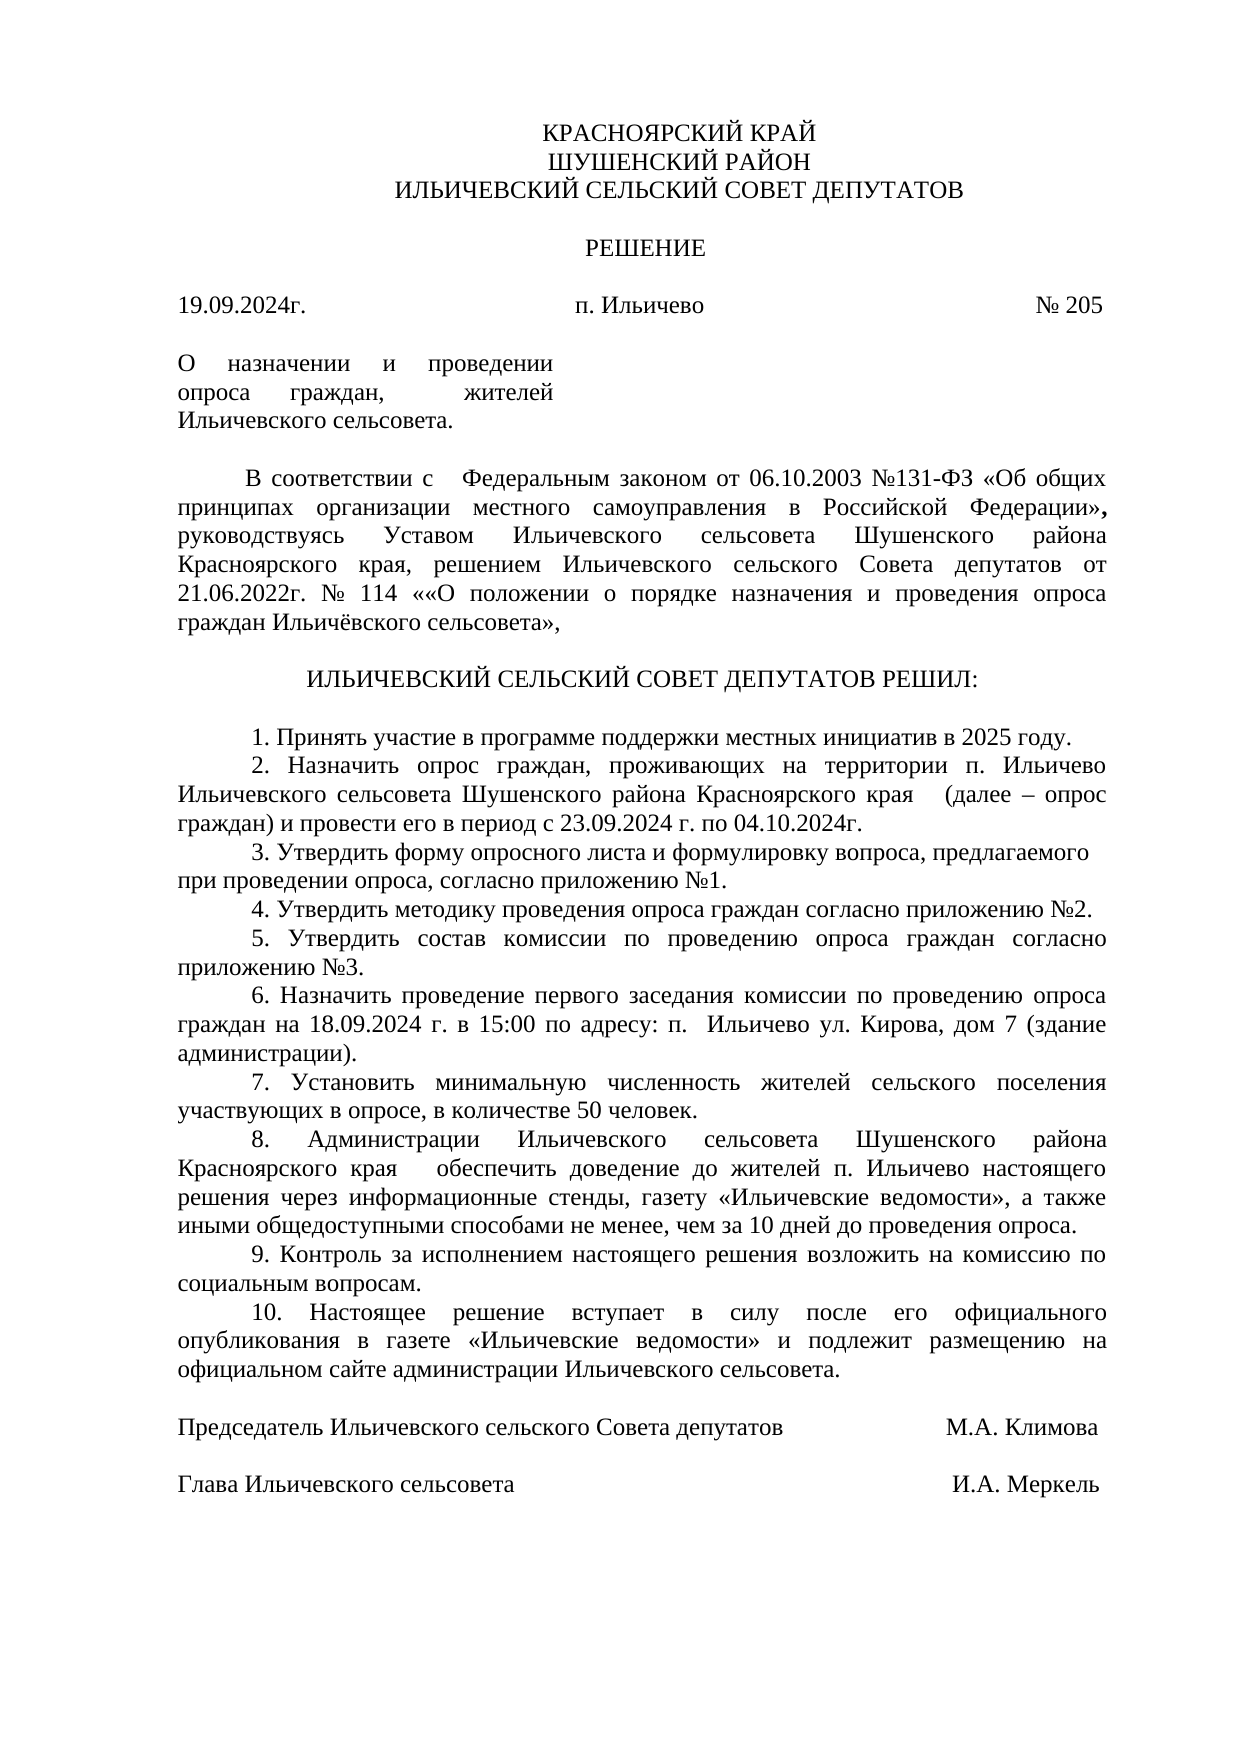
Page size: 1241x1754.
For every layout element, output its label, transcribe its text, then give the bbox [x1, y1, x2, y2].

text Глава Ильичевского сельсовета И.А. Меркель [177, 1469, 1107, 1498]
text 3. Утвердить форму опросного листа и формулировку вопроса, предлагаемого при проведении опроса, согласно приложению №1. [177, 837, 1107, 894]
text 9. Контроль за исполнением настоящего решения возложить на комиссию по социальным вопросам. [177, 1239, 1107, 1297]
text В соответствии с Федеральным законом от 06.10.2003 №131-ФЗ «Об общих принципах организации местного самоуправления в Российской Федерации», руководствуясь Уставом Ильичевского сельсовета Шушенского района Красноярского края, решением Ильичевского сельского Совета депутатов от 21.06.2022г. № 114 ««О положении о порядке назначения и проведения опроса граждан Ильичёвского сельсовета», [177, 463, 1107, 636]
text 19.09.2024г. п. Ильичево № 205 [177, 291, 1107, 319]
text 6. Назначить проведение первого заседания комиссии по проведению опроса граждан на 18.09.2024 г. в 15:00 по адресу: п. Ильичево ул. Кирова, дом 7 (здание администрации). [177, 981, 1107, 1067]
text 10. Настоящее решение вступает в силу после его официального опубликования в газете «Ильичевские ведомости» и подлежит размещению на официальном сайте администрации Ильичевского сельсовета. [177, 1297, 1107, 1383]
text 5. Утвердить состав комиссии по проведению опроса граждан согласно приложению №3. [177, 923, 1107, 981]
text ИЛЬИЧЕВСКИЙ СЕЛЬСКИЙ СОВЕТ ДЕПУТАТОВ РЕШИЛ: [177, 664, 1107, 693]
text ШУШЕНСКИЙ РАЙОН [177, 147, 1107, 176]
text РЕШЕНИЕ [177, 233, 1107, 262]
text 7. Установить минимальную численность жителей сельского поселения участвующих в опросе, в количестве 50 человек. [177, 1067, 1107, 1124]
text 4. Утвердить методику проведения опроса граждан согласно приложению №2. [177, 894, 1107, 923]
text Председатель Ильичевского сельского Совета депутатов М.А. Климова [177, 1412, 1107, 1441]
text 8. Администрации Ильичевского сельсовета Шушенского района Красноярского края обеспечить доведение до жителей п. Ильичево настоящего решения через информационные стенды, газету «Ильичевские ведомости», а также иными общедоступными способами не менее, чем за 10 дней до проведения опроса. [177, 1124, 1107, 1239]
text ИЛЬИЧЕВСКИЙ СЕЛЬСКИЙ СОВЕТ ДЕПУТАТОВ [177, 176, 1107, 204]
text О назначении и проведении опроса граждан, жителей Ильичевского сельсовета. [177, 348, 553, 434]
text 1. Принять участие в программе поддержки местных инициатив в 2025 году. [177, 722, 1107, 751]
text КРАСНОЯРСКИЙ КРАЙ [177, 118, 1107, 147]
text 2. Назначить опрос граждан, проживающих на территории п. Ильичево Ильичевского сельсовета Шушенского района Красноярского края (далее – опрос граждан) и провести его в период с 23.09.2024 г. по 04.10.2024г. [177, 751, 1107, 837]
